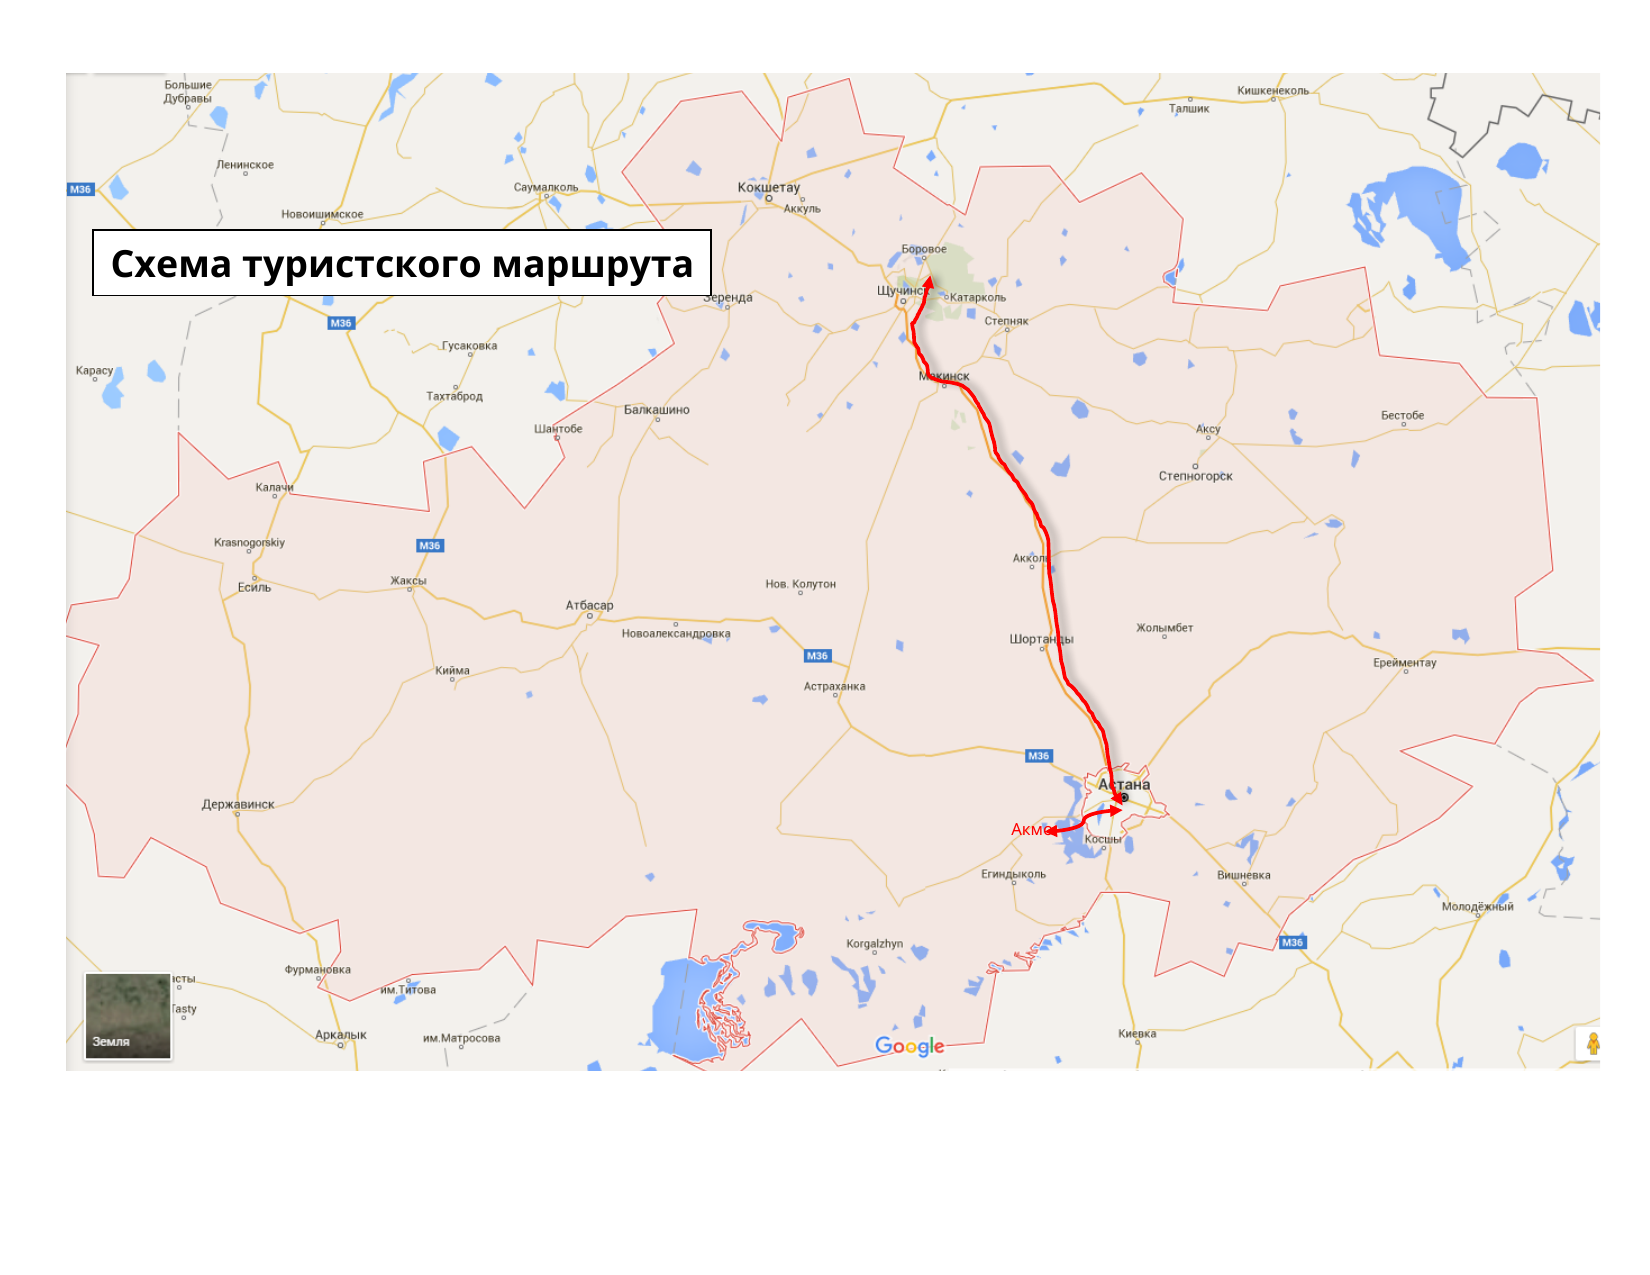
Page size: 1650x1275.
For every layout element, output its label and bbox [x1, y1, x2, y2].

picture [66, 73, 1601, 1071]
